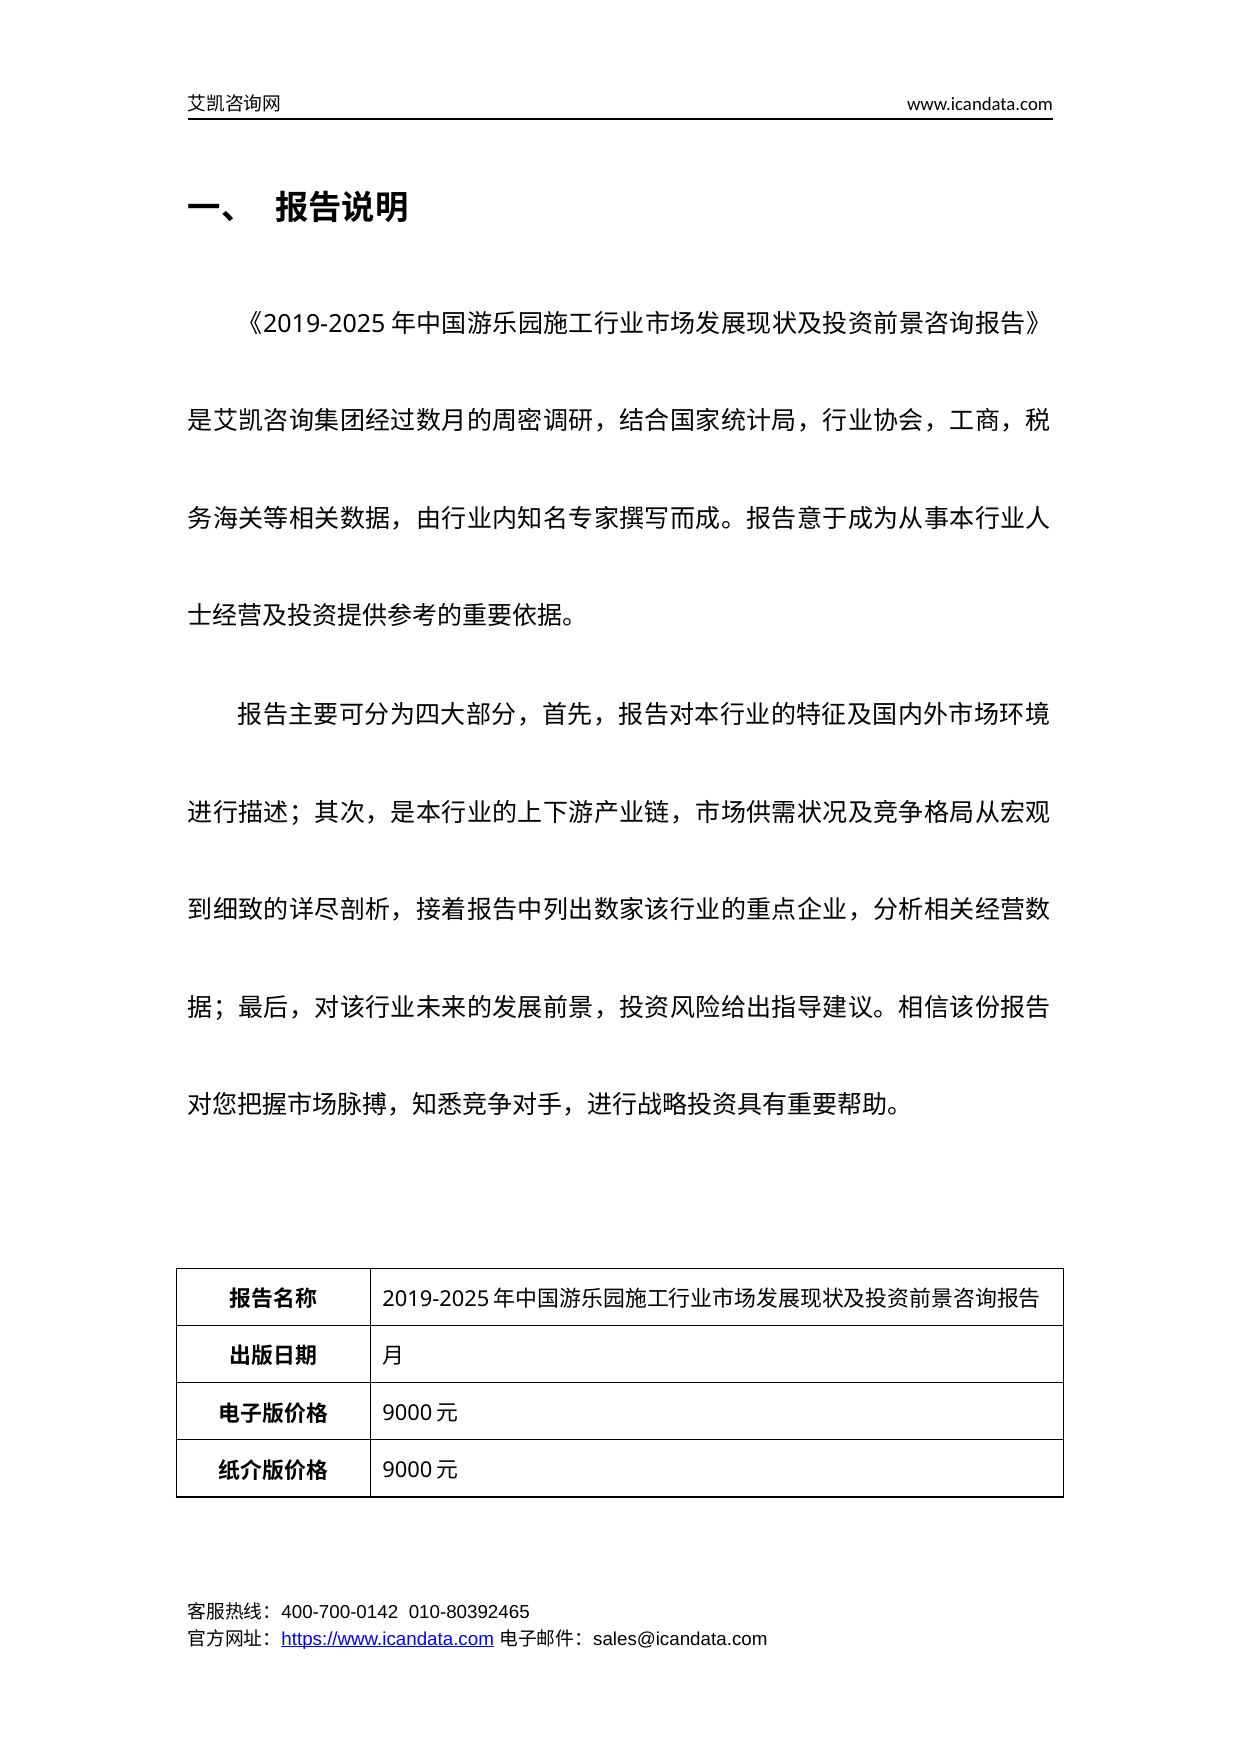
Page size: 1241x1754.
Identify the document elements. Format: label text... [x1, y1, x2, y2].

text 报告主要可分为四大部分，首先，报告对本行业的特征及国内外市场环境进行描述；其次，是本行业的上下游产业链，市场供需状况及竞争格局从宏观到细致的详尽剖析，接着报告中列出数家该行业的重点企业，分析相关经营数据；最后，对该行业未来的发展前景，投资风险给出指导建议。相信该份报告对您把握市场脉搏，知悉竞争对手，进行战略投资具有重要帮助。 [187, 681, 1053, 1136]
subtitle 报告说明 [187, 172, 1053, 237]
table_header 报告名称 [177, 1269, 370, 1325]
table_cell 电子版价格 [177, 1383, 370, 1439]
table_cell 月 [371, 1326, 1063, 1382]
table_cell 纸介版价格 [177, 1440, 370, 1496]
table_cell 出版日期 [177, 1326, 370, 1382]
table_cell 9000元 [371, 1440, 1063, 1496]
text 《2019-2025年中国游乐园施工行业市场发展现状及投资前景咨询报告》是艾凯咨询集团经过数月的周密调研，结合国家统计局，行业协会，工商，税务海关等相关数据，由行业内知名专家撰写而成。报告意于成为从事本行业人士经营及投资提供参考的重要依据。 [187, 289, 1053, 646]
table_cell 9000元 [371, 1383, 1063, 1439]
table_header 2019-2025年中国游乐园施工行业市场发展现状及投资前景咨询报告 [371, 1269, 1063, 1325]
